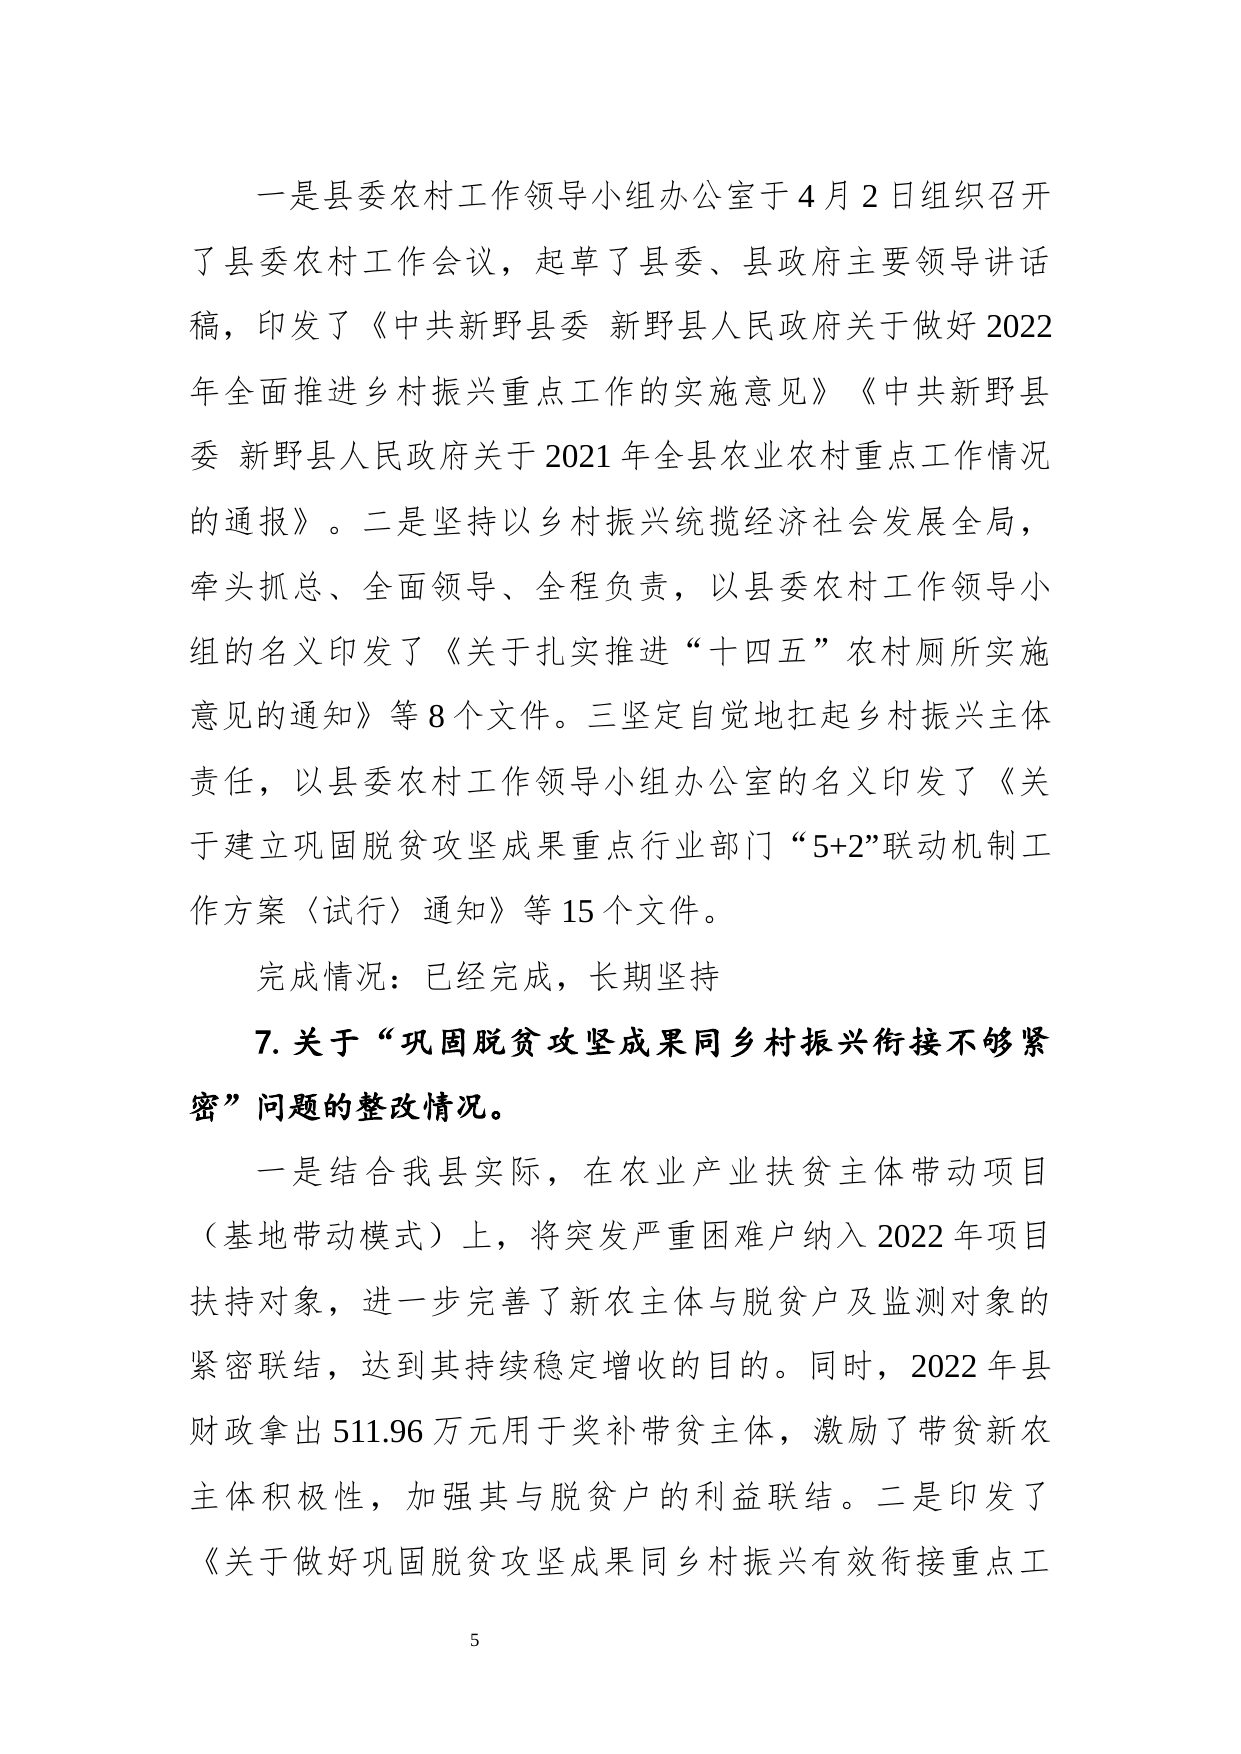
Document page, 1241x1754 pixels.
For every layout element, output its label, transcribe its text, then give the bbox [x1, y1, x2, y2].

list 完成情况：已经完成，长期坚持 [187, 942, 1053, 1007]
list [187, 1137, 1053, 1592]
list 7.关于“巩固脱贫攻坚成果同乡村振兴衔接不够紧密”问题的整改情况。 [187, 1007, 1053, 1137]
text 一是县委农村工作领导小组办公室于4月2日组织召开了县委农村工作会议，起草了县委、县政府主要领导讲话稿，印发了《中共新野县委 新野县人民政府关于做好2022年全面推进乡村振兴重点工作的实施意见》《中共新野县委 新野县人民政府关于2021年全县农业农村重点工作情况的通报》。二是坚持以乡村振兴统揽经济社会发展全局，牵头抓总、全面领导、全程负责，以县委农村工作领导小组的名义印发了《关于扎实推进“十四五”农村厕所实施意见的通知》等8个文件。三坚定自觉地扛起乡村振兴主体责任，以县委农村工作领导小组办公室的名义印发了《关于建立巩固脱贫攻坚成果重点行业部门“5+2”联动机制工作方案〈试行〉通知》等15个文件。 [187, 162, 1053, 942]
